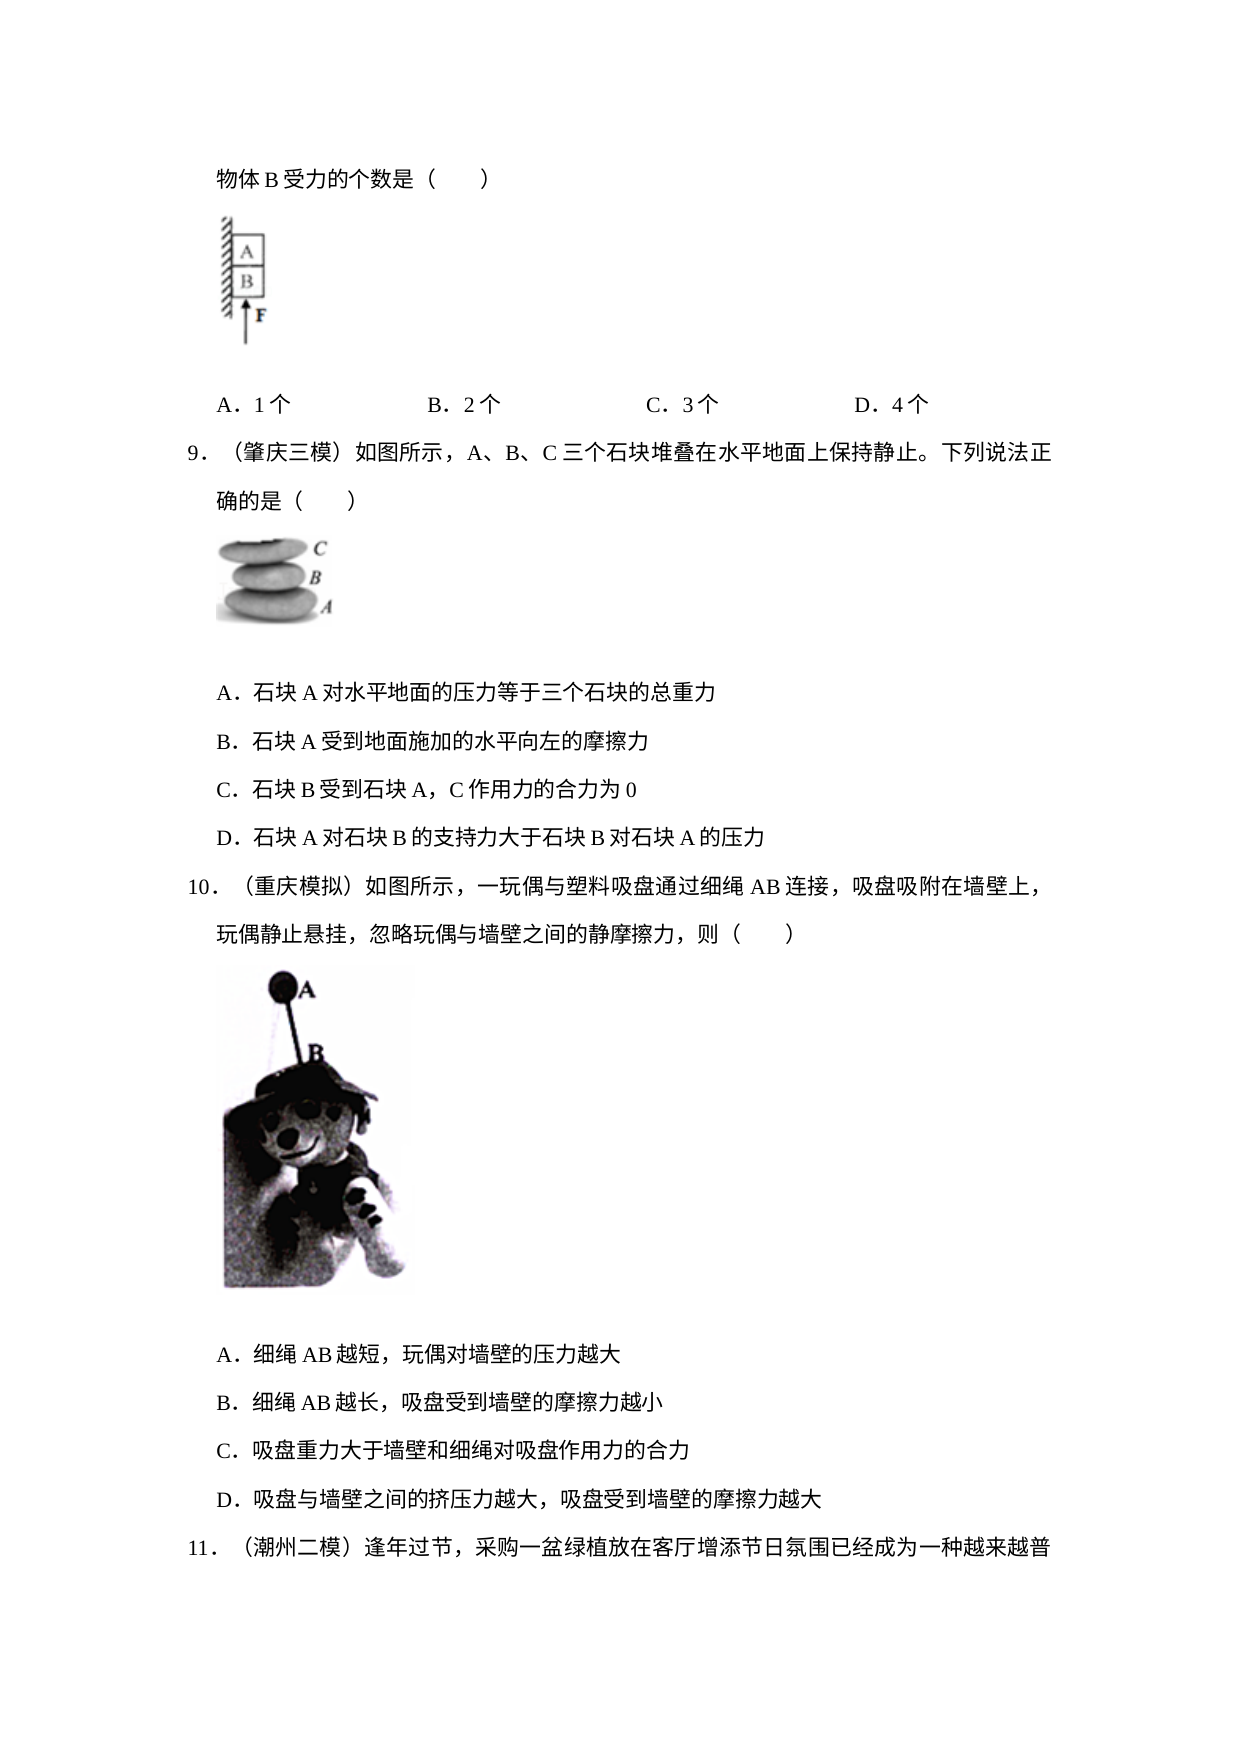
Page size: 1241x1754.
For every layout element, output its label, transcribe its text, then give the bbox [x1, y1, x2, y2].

text B．石块A受到地面施加的水平向左的摩擦力 [187, 723, 1053, 756]
text C．吸盘重力大于墙壁和细绳对吸盘作用力的合力 [187, 1433, 1053, 1465]
text D．吸盘与墙壁之间的挤压力越大，吸盘受到墙壁的摩擦力越大 [187, 1481, 1053, 1514]
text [187, 162, 1053, 194]
text A．1个 B．2个 C．3个 D．4个 [187, 386, 1053, 419]
text 9．（肇庆三模）如图所示，A、B、C三个石块堆叠在水平地面上保持静止。下列说法正确的是（ ） [187, 434, 1053, 516]
picture [216, 210, 273, 350]
text B．细绳AB越长，吸盘受到墙壁的摩擦力越小 [187, 1384, 1053, 1417]
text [187, 1529, 1053, 1562]
text D．石块A对石块B的支持力大于石块B对石块A的压力 [187, 820, 1053, 852]
text C．石块B受到石块A，C作用力的合力为0 [187, 772, 1053, 804]
text A．细绳AB越短，玩偶对墙壁的压力越大 [187, 1336, 1053, 1369]
text A．石块A对水平地面的压力等于三个石块的总重力 [187, 675, 1053, 707]
text 10．（重庆模拟）如图所示，一玩偶与塑料吸盘通过细绳AB连接，吸盘吸附在墙壁上，玩偶静止悬挂，忽略玩偶与墙壁之间的静摩擦力，则（ ） [187, 868, 1053, 949]
picture [216, 965, 418, 1299]
picture [216, 531, 338, 630]
